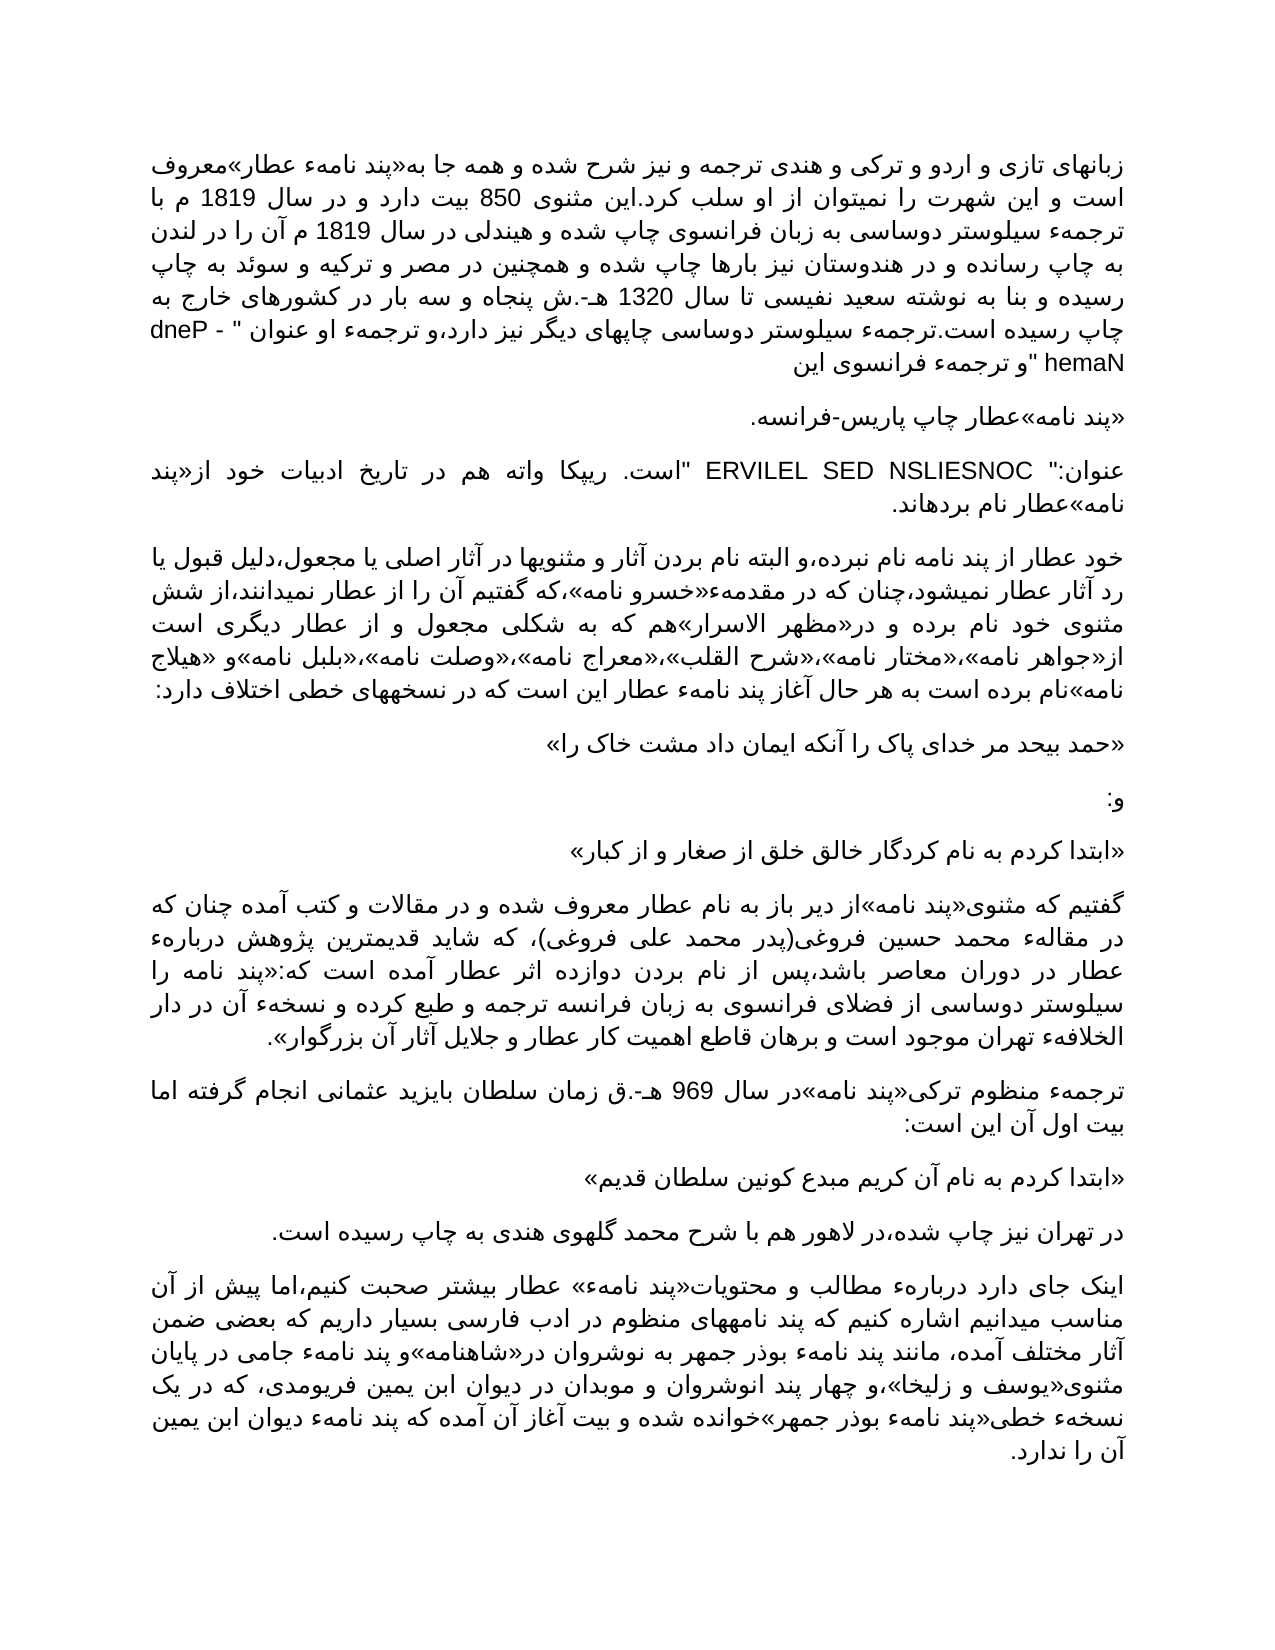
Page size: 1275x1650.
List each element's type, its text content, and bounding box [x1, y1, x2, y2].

text «ابتدا کردم به نام کردگار خالق خلق از صغار و از کبار» [150, 836, 1125, 865]
text اینک جای دارد دربارهء مطالب و محتویات«پند نامهء» عطار بیشتر صحبت کنیم،اما پیش از آن مناسب‏ می‏دانیم اشاره کنیم که پند نامه‏های منظوم در ادب‏ فارسی بسیار داریم که بعضی ضمن آثار مختلف آمده، مانند پند نامهء بوذر جمهر به نوشروان در«شاهنامه»و پند نامهء جامی در پایان مثنوی«یوسف و زلیخا»،و چهار پند انوشروان و موبدان در دیوان ابن یمین فریومدی، که در یک نسخهء خطی«پند نامهء بوذر جمهر»خوانده‏ شده و بیت آغاز آن آمده که پند نامهء دیوان ابن یمین آن‏ را ندارد. [150, 1271, 1125, 1464]
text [150, 150, 1125, 377]
text گفتیم که مثنوی«پند نامه»از دیر باز به نام عطار معروف شده و در مقالات و کتب آمده چنان که در مقالهء محمد حسین فروغی(پدر محمد علی فروغی)، که شاید قدیم‏ترین پژوهش دربارهء عطار در دوران‏ معاصر باشد،پس از نام بردن دوازده اثر عطار آمده‏ است که:«پند نامه را سیلوستر دوساسی از فضلای‏ فرانسوی به زبان فرانسه ترجمه و طبع کرده و نسخهء آن‏ در دار الخلافهء تهران موجود است و برهان قاطع اهمیت‏ کار عطار و جلایل آثار آن بزرگوار». [150, 890, 1125, 1051]
text عنوان:" ERVILEL SED NSLIESNOC "است. ریپکا واته هم در تاریخ ادبیات خود از«پند نامه»عطار نام برده‏اند. [150, 456, 1125, 518]
text «پند نامه»عطار چاپ پاریس-فرانسه. [150, 402, 1125, 431]
text «حمد بی‏حد مر خدای پاک را آنکه ایمان داد مشت خاک را» [150, 729, 1125, 757]
text «ابتدا کردم به نام آن کریم‏ مبدع کونین سلطان قدیم» [150, 1163, 1125, 1192]
text در تهران نیز چاپ شده،در لاهور هم با شرح محمد گلهوی هندی به چاپ رسیده است. [150, 1217, 1125, 1246]
text ترجمهء منظوم ترکی«پند نامه»در سال 969 هـ-.ق‏ زمان سلطان بایزید عثمانی انجام گرفته اما بیت اول آن‏ این است: [150, 1076, 1125, 1138]
text و: [150, 782, 1125, 811]
text خود عطار از پند نامه نام نبرده،و البته نام بردن آثار و مثنویها در آثار اصلی یا مجعول،دلیل قبول یا رد آثار عطار نمی‏شود،چنان که در مقدمهء«خسرو نامه»،که‏ گفتیم آن را از عطار نمی‏دانند،از شش مثنوی خود نام‏ برده و در«مظهر الاسرار»هم که به شکلی مجعول و از عطار دیگری است از«جواهر نامه»،«مختار نامه»،«شرح‏ القلب»،«معراج نامه»،«وصلت نامه»،«بلبل نامه»و «هیلاج نامه»نام برده است به هر حال آغاز پند نامهء عطار این است که در نسخه‏های خطی اختلاف دارد: [150, 543, 1125, 703]
